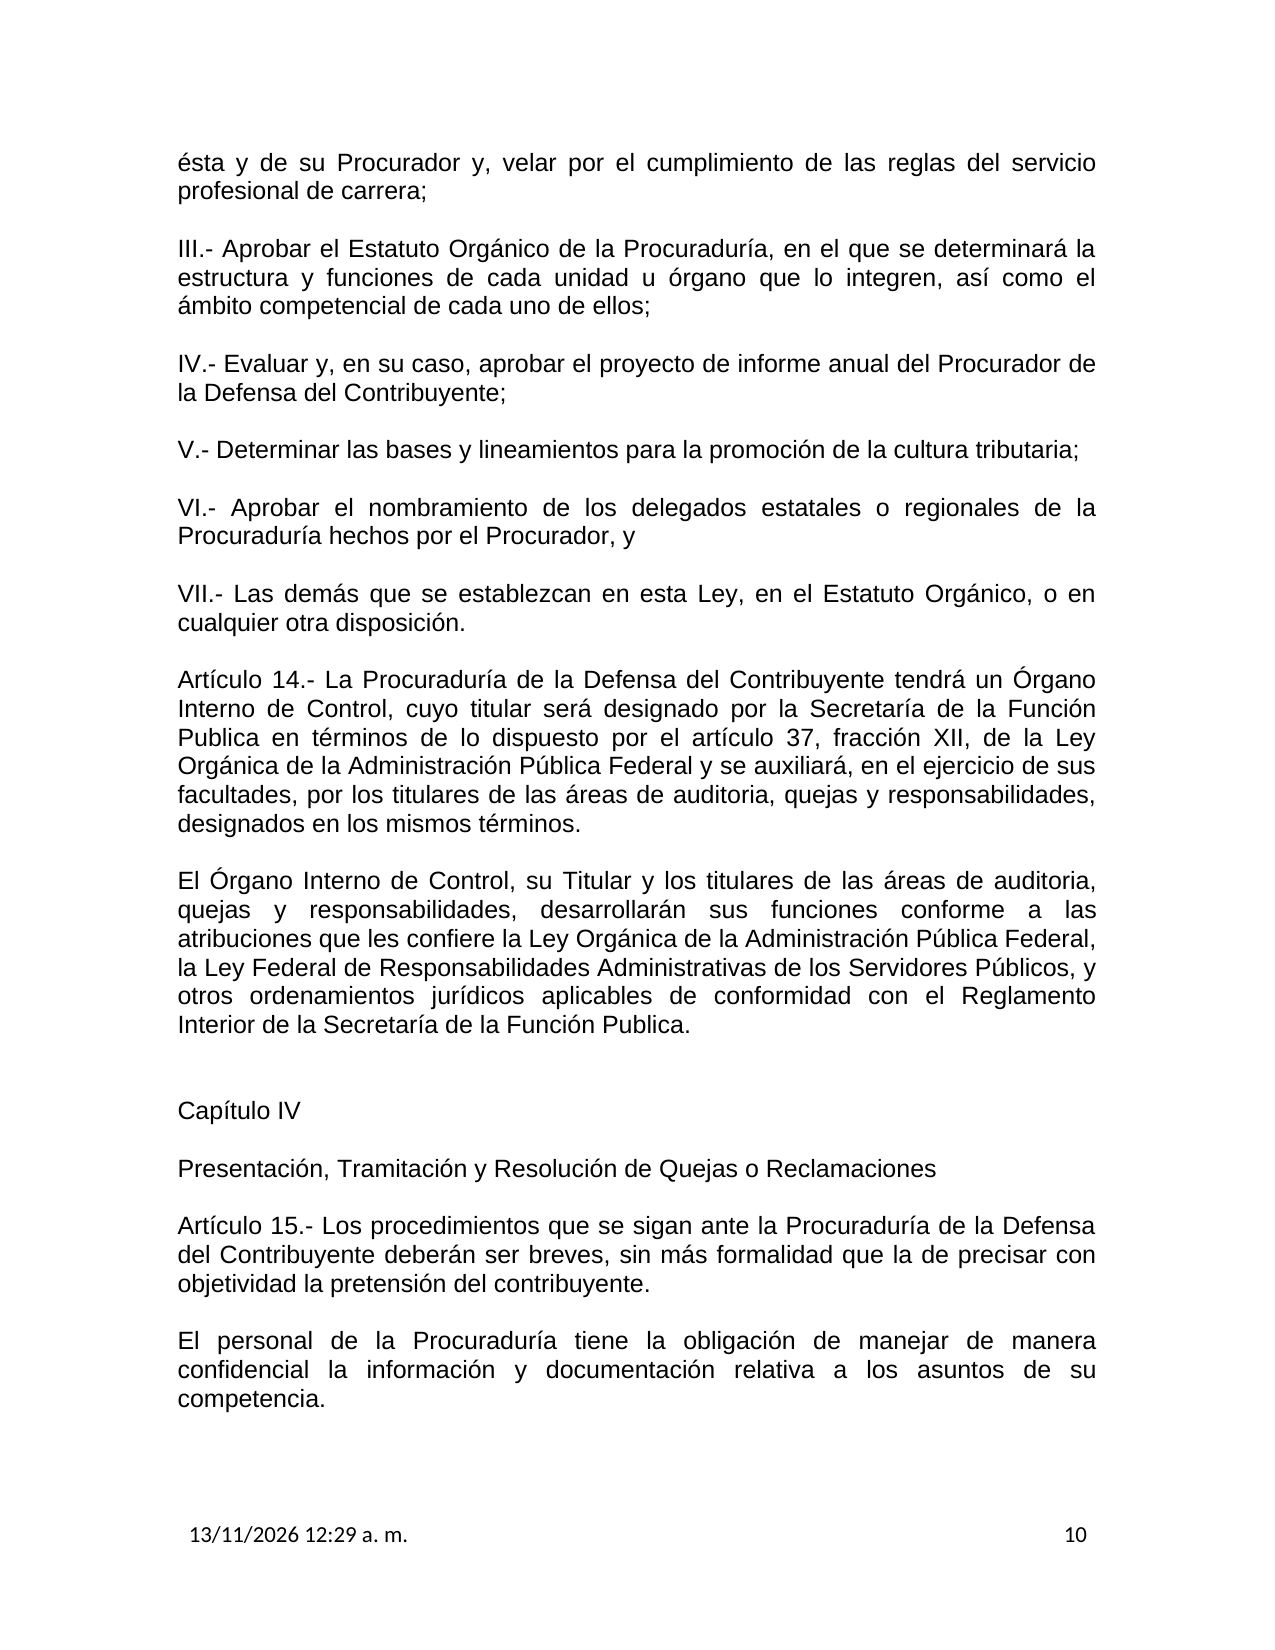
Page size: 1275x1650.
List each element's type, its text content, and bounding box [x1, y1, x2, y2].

text IV.- Evaluar y, en su caso, aprobar el proyecto de informe anual del Procurador de la Defensa del Contribuyente; [177, 349, 1098, 406]
text Artículo 14.- La Procuraduría de la Defensa del Contribuyente tendrá un Órgano Interno de Control, cuyo titular será designado por la Secretaría de la Función Publica en términos de lo dispuesto por el artículo 37, fracción XII, de la Ley Orgánica de la Administración Pública Federal y se auxiliará, en el ejercicio de sus facultades, por los titulares de las áreas de auditoria, quejas y responsabilidades, designados en los mismos términos. [177, 665, 1098, 838]
text Artículo 15.- Los procedimientos que se sigan ante la Procuraduría de la Defensa del Contribuyente deberán ser breves, sin más formalidad que la de precisar con objetividad la pretensión del contribuyente. [177, 1211, 1098, 1298]
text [177, 148, 1098, 205]
text El personal de la Procuraduría tiene la obligación de manejar de manera confidencial la información y documentación relativa a los asuntos de su competencia. [177, 1326, 1098, 1413]
text III.- Aprobar el Estatuto Orgánico de la Procuraduría, en el que se determinará la estructura y funciones de cada unidad u órgano que lo integren, así como el ámbito competencial de cada uno de ellos; [177, 234, 1098, 320]
text V.- Determinar las bases y lineamientos para la promoción de la cultura tributaria; [177, 435, 1098, 464]
text Capítulo IV [177, 1096, 1098, 1125]
text Presentación, Tramitación y Resolución de Quejas o Reclamaciones [177, 1154, 1098, 1183]
text VII.- Las demás que se establezcan en esta Ley, en el Estatuto Orgánico, o en cualquier otra disposición. [177, 579, 1098, 636]
text El Órgano Interno de Control, su Titular y los titulares de las áreas de auditoria, quejas y responsabilidades, desarrollarán sus funciones conforme a las atribuciones que les confiere la Ley Orgánica de la Administración Pública Federal, la Ley Federal de Responsabilidades Administrativas de los Servidores Públicos, y otros ordenamientos jurídicos aplicables de conformidad con el Reglamento Interior de la Secretaría de la Función Publica. [177, 866, 1098, 1039]
text VI.- Aprobar el nombramiento de los delegados estatales o regionales de la Procuraduría hechos por el Procurador, y [177, 493, 1098, 550]
